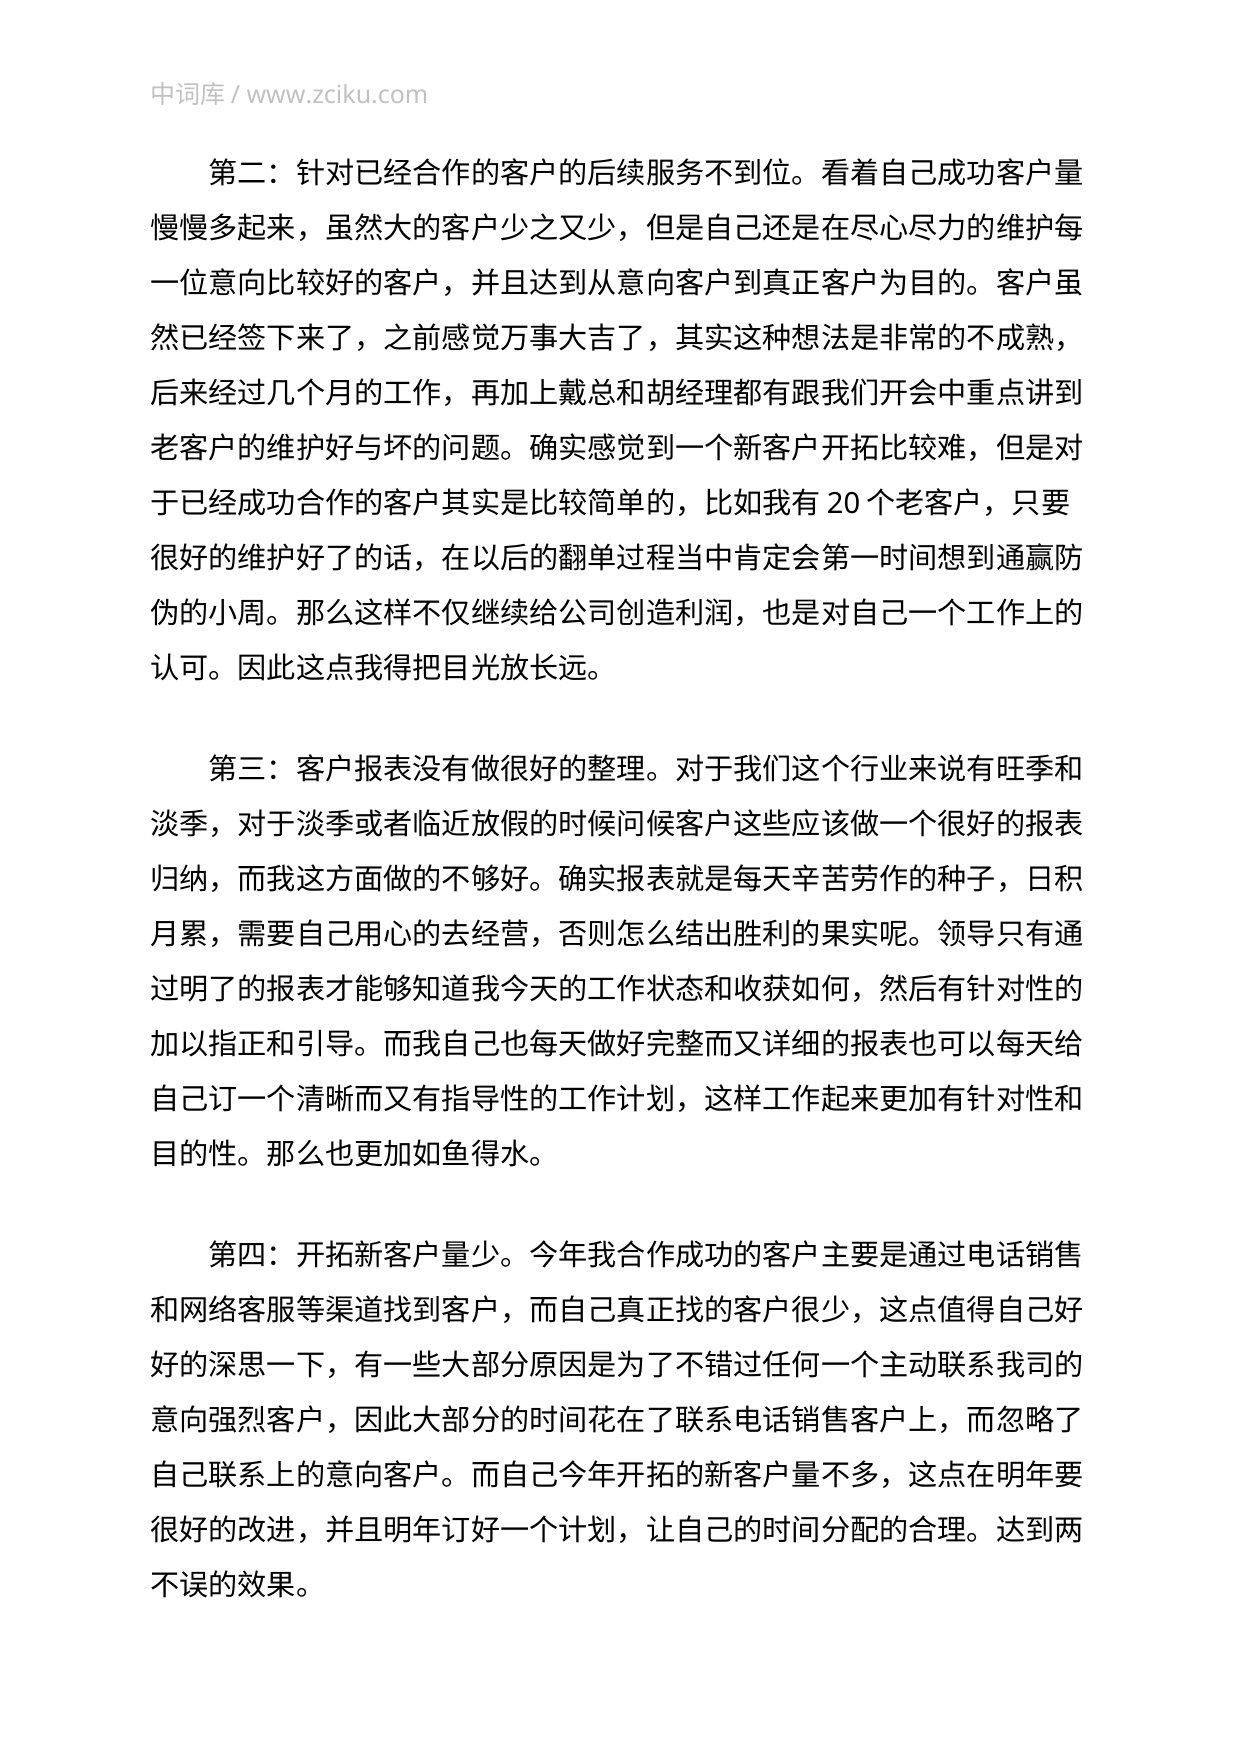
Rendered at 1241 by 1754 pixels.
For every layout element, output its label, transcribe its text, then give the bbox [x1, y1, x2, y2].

text 第四：开拓新客户量少。今年我合作成功的客户主要是通过电话销售和网络客服等渠道找到客户，而自己真正找的客户很少，这点值得自己好好的深思一下，有一些大部分原因是为了不错过任何一个主动联系我司的意向强烈客户，因此大部分的时间花在了联系电话销售客户上，而忽略了自己联系上的意向客户。而自己今年开拓的新客户量不多，这点在明年要很好的改进，并且明年订好一个计划，让自己的时间分配的合理。达到两不误的效果。 [150, 1232, 1090, 1604]
text 第二：针对已经合作的客户的后续服务不到位。看着自己成功客户量慢慢多起来，虽然大的客户少之又少，但是自己还是在尽心尽力的维护每一位意向比较好的客户，并且达到从意向客户到真正客户为目的。客户虽然已经签下来了，之前感觉万事大吉了，其实这种想法是非常的不成熟，后来经过几个月的工作，再加上戴总和胡经理都有跟我们开会中重点讲到老客户的维护好与坏的问题。确实感觉到一个新客户开拓比较难，但是对于已经成功合作的客户其实是比较简单的，比如我有20个老客户，只要很好的维护好了的话，在以后的翻单过程当中肯定会第一时间想到通赢防伪的小周。那么这样不仅继续给公司创造利润，也是对自己一个工作上的认可。因此这点我得把目光放长远。 [150, 150, 1090, 686]
text 第三：客户报表没有做很好的整理。对于我们这个行业来说有旺季和淡季，对于淡季或者临近放假的时候问候客户这些应该做一个很好的报表归纳，而我这方面做的不够好。确实报表就是每天辛苦劳作的种子，日积月累，需要自己用心的去经营，否则怎么结出胜利的果实呢。领导只有通过明了的报表才能够知道我今天的工作状态和收获如何，然后有针对性的加以指正和引导。而我自己也每天做好完整而又详细的报表也可以每天给自己订一个清晰而又有指导性的工作计划，这样工作起来更加有针对性和目的性。那么也更加如鱼得水。 [150, 746, 1090, 1172]
